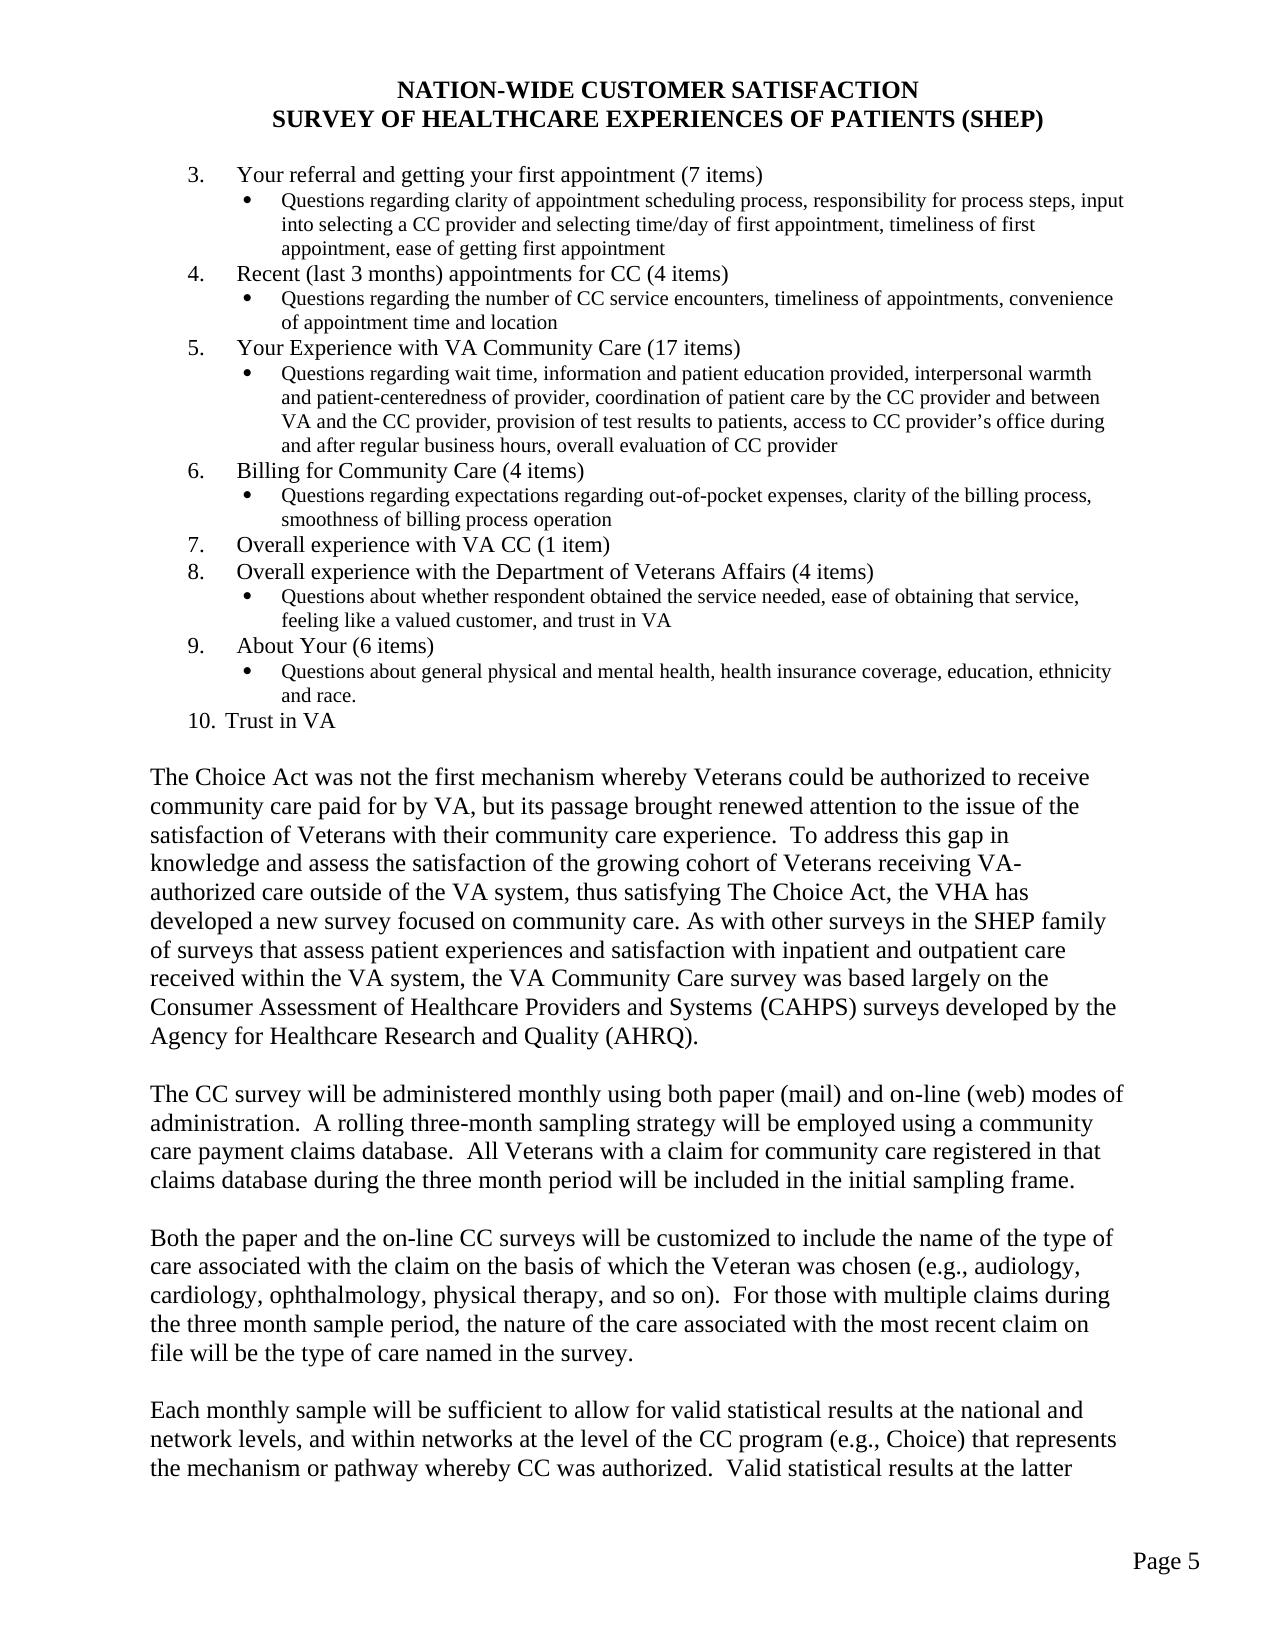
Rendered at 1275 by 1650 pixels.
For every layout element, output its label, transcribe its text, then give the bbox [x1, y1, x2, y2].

text The Choice Act was not the first mechanism whereby Veterans could be authorized to receive community care paid for by VA, but its passage brought renewed attention to the issue of the satisfaction of Veterans with their community care experience. To address this gap in knowledge and assess the satisfaction of the growing cohort of Veterans receiving VA-authorized care outside of the VA system, thus satisfying The Choice Act, the VHA has developed a new survey focused on community care. As with other surveys in the SHEP family of surveys that assess patient experiences and satisfaction with inpatient and outpatient care received within the VA system, the VA Community Care survey was based largely on the Consumer Assessment of Healthcare Providers and Systems (CAHPS) surveys developed by the Agency for Healthcare Research and Quality (AHRQ). [150, 762, 1125, 1050]
list Overall experience with the Department of Veterans Affairs (4 items) [187, 558, 1125, 584]
list Questions regarding expectations regarding out-of-pocket expenses, clarity of the billing process, smoothness of billing process operation [244, 483, 1125, 531]
list Questions regarding clarity of appointment scheduling process, responsibility for process steps, input into selecting a CC provider and selecting time/day of first appointment, timeliness of first appointment, ease of getting first appointment [244, 188, 1125, 260]
list Questions regarding wait time, information and patient education provided, interpersonal warmth and patient-centeredness of provider, coordination of patient care by the CC provider and between VA and the CC provider, provision of test results to patients, access to CC provider’s office during and after regular business hours, overall evaluation of CC provider [244, 361, 1125, 457]
list Questions about general physical and mental health, health insurance coverage, education, ethnicity and race. [244, 658, 1125, 707]
list Trust in VA [187, 707, 1125, 733]
list Recent (last 3 months) appointments for CC (4 items) [187, 260, 1125, 286]
list About Your (6 items) [187, 632, 1125, 658]
list Billing for Community Care (4 items) [187, 457, 1125, 483]
list Overall experience with VA CC (1 item) [187, 531, 1125, 558]
list Questions about whether respondent obtained the service needed, ease of obtaining that service, feeling like a valued customer, and trust in VA [244, 584, 1125, 632]
text The CC survey will be administered monthly using both paper (mail) and on-line (web) modes of administration. A rolling three-month sampling strategy will be employed using a community care payment claims database. All Veterans with a claim for community care registered in that claims database during the three month period will be included in the initial sampling frame. [150, 1079, 1125, 1194]
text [150, 1395, 1125, 1481]
list Questions regarding the number of CC service encounters, timeliness of appointments, convenience of appointment time and location [244, 286, 1125, 334]
list Your referral and getting your first appointment (7 items) [187, 161, 1125, 188]
list Your Experience with VA Community Care (17 items) [187, 334, 1125, 361]
text Both the paper and the on-line CC surveys will be customized to include the name of the type of care associated with the claim on the basis of which the Veteran was chosen (e.g., audiology, cardiology, ophthalmology, physical therapy, and so on). For those with multiple claims during the three month sample period, the nature of the care associated with the most recent claim on file will be the type of care named in the survey. [150, 1223, 1125, 1366]
